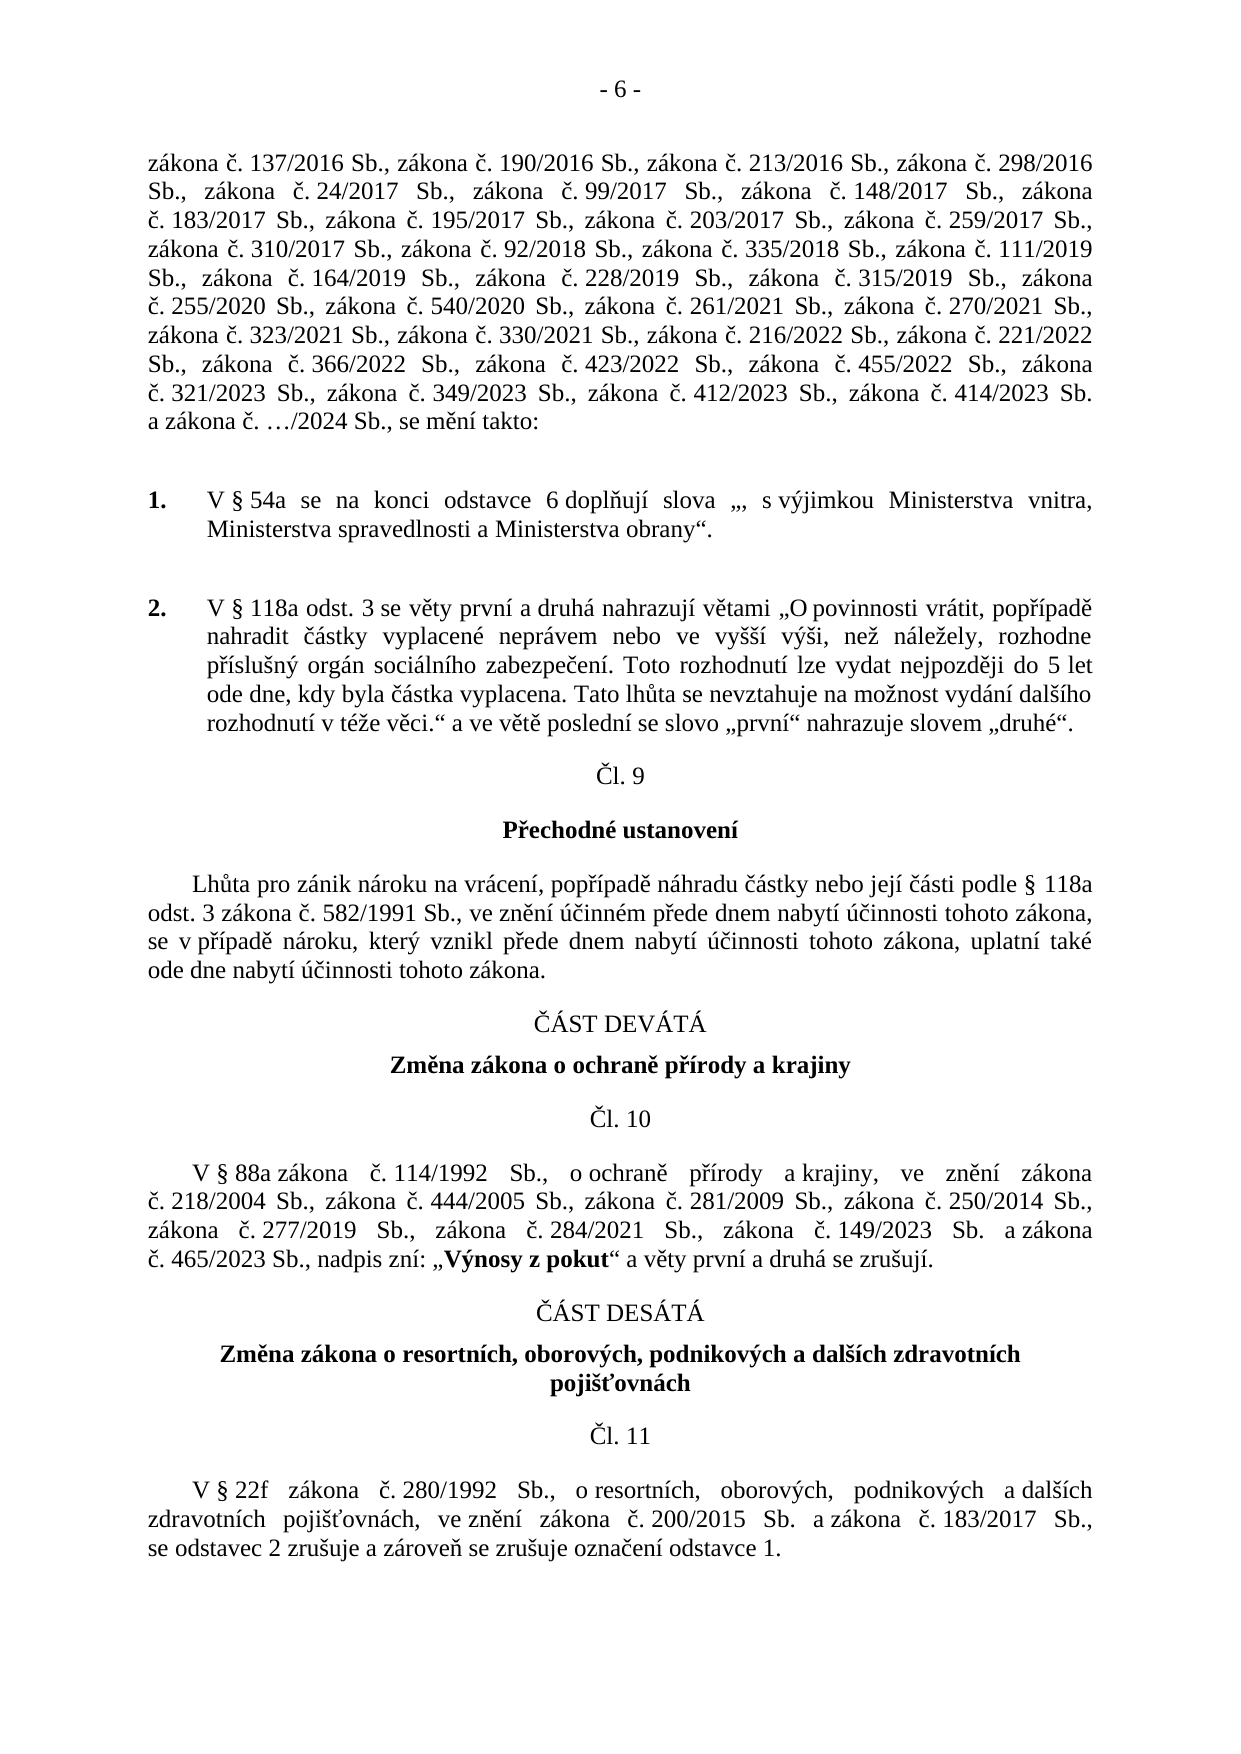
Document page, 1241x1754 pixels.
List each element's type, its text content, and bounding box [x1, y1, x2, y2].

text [148, 148, 1093, 435]
text ČÁST DESÁTÁ [148, 1298, 1093, 1326]
list V § 88a zákona č. 114/1992 Sb., o ochraně přírody a krajiny, ve znění zákona č. 218/2004 Sb., zákona č. 444/2005 Sb., zákona č. 281/2009 Sb., zákona č. 250/2014 Sb., zákona č. 277/2019 Sb., zákona č. 284/2021 Sb., zákona č. 149/2023 Sb. a zákona č. 465/2023 Sb., nadpis zní: „Výnosy z pokut“ a věty první a druhá se zrušují. [148, 1158, 1093, 1273]
text ČÁST DEVÁTÁ [148, 1009, 1093, 1038]
text Lhůta pro zánik nároku na vrácení, popřípadě náhradu částky nebo její části podle § 118a odst. 3 zákona č. 582/1991 Sb., ve znění účinném přede dnem nabytí účinnosti tohoto zákona, se v případě nároku, který vznikl přede dnem nabytí účinnosti tohoto zákona, uplatní také ode dne nabytí účinnosti tohoto zákona. [148, 869, 1093, 984]
list V § 54a se na konci odstavce 6 doplňují slova „, s výjimkou Ministerstva vnitra, Ministerstva spravedlnosti a Ministerstva obrany“. [148, 485, 1093, 543]
text Změna zákona o ochraně přírody a krajiny [148, 1050, 1093, 1079]
text Čl. XI [148, 1421, 1093, 1450]
text Přechodné ustanovení [148, 815, 1093, 844]
list V § 22f zákona č. 280/1992 Sb., o resortních, oborových, podnikových a dalších zdravotních pojišťovnách, ve znění zákona č. 200/2015 Sb. a zákona č. 183/2017 Sb., se odstavec 2 zrušuje a zároveň se zrušuje označení odstavce 1. [148, 1475, 1093, 1561]
text Změna zákona o resortních, oborových, podnikových a dalších zdravotních pojišťovnách [148, 1339, 1093, 1396]
text Čl. IX [148, 761, 1093, 790]
text Čl. X [148, 1104, 1093, 1133]
list V § 118a odst. 3 se věty první a druhá nahrazují větami „O povinnosti vrátit, popřípadě nahradit částky vyplacené neprávem nebo ve vyšší výši, než náležely, rozhodne příslušný orgán sociálního zabezpečení. Toto rozhodnutí lze vydat nejpozději do 5 let ode dne, kdy byla částka vyplacena. Tato lhůta se nevztahuje na možnost vydání dalšího rozhodnutí v téže věci.“ a ve větě poslední se slovo „první“ nahrazuje slovem „druhé“. [148, 593, 1093, 736]
